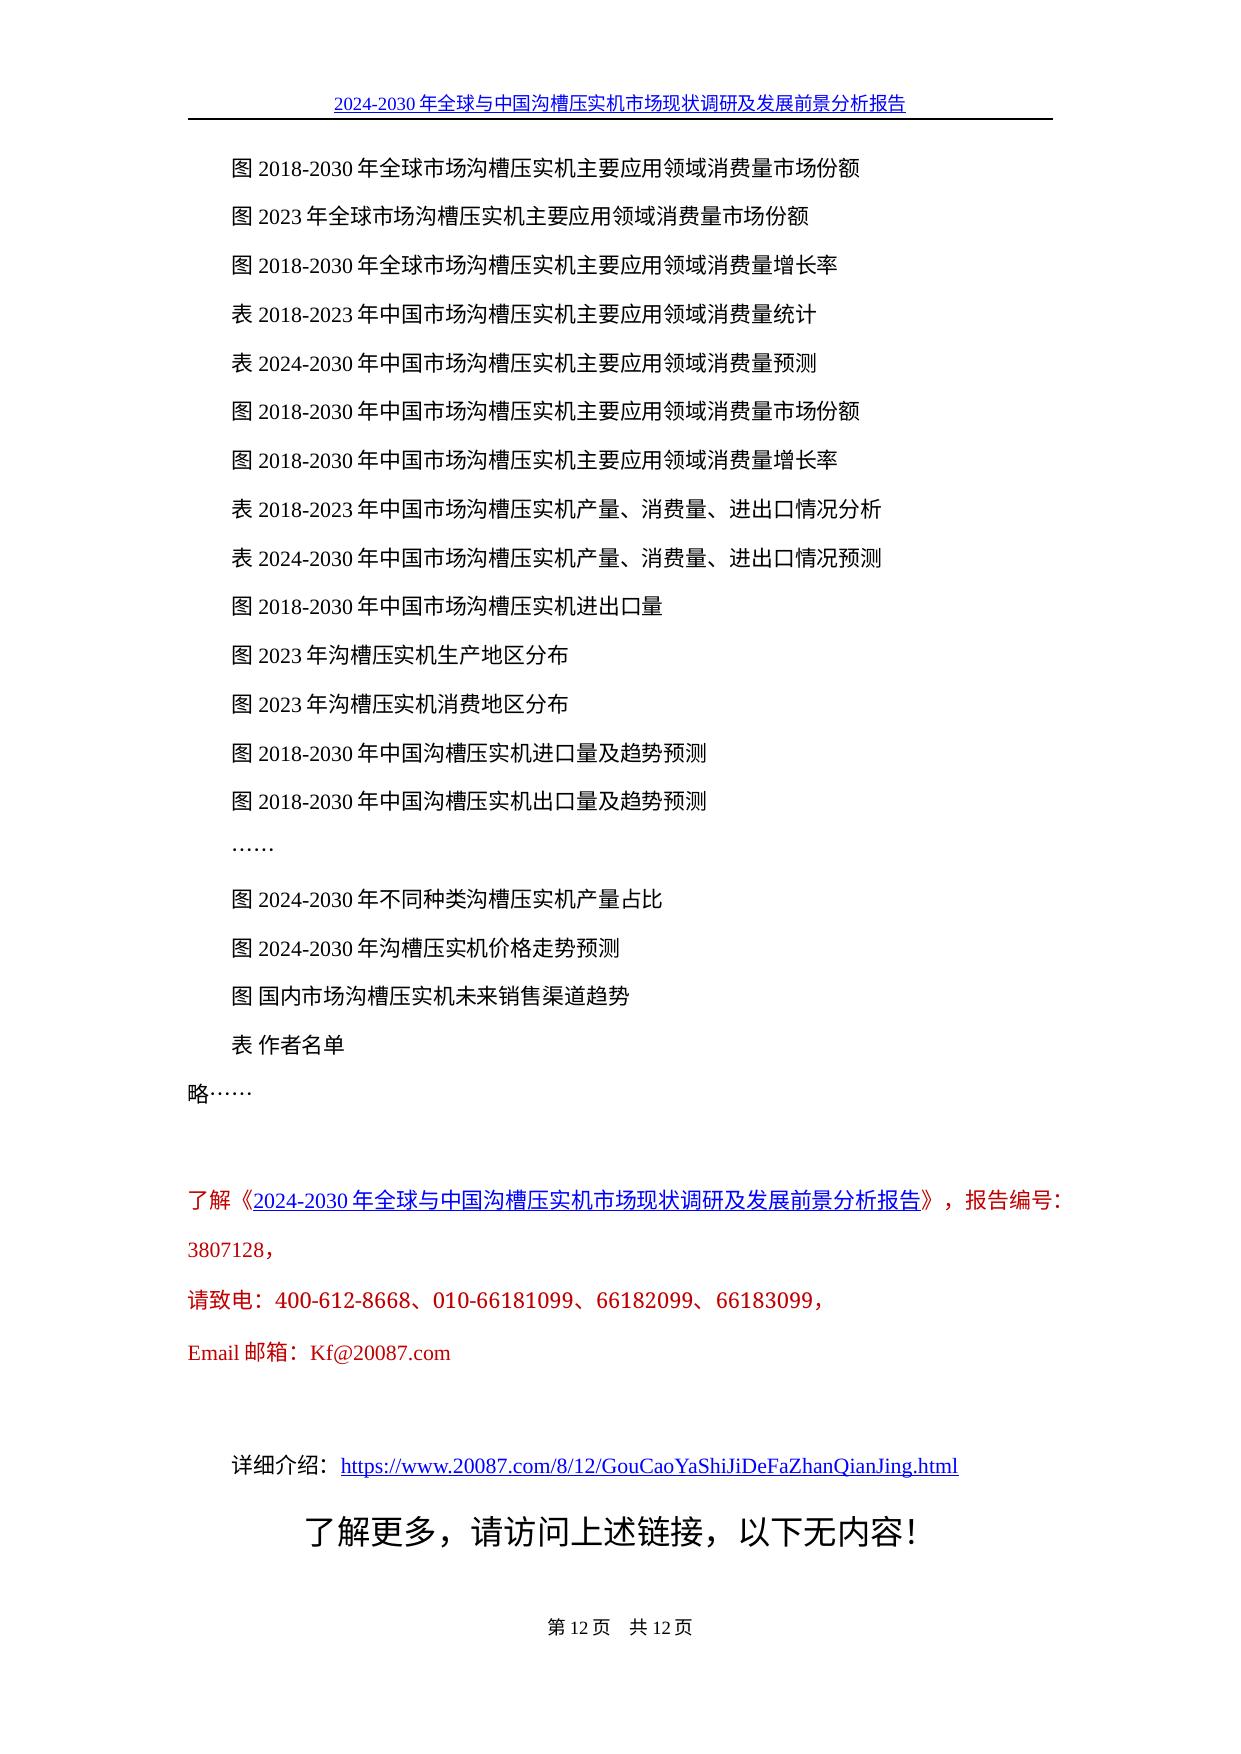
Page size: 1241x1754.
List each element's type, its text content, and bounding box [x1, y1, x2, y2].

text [187, 150, 1053, 1109]
title 了解更多，请访问上述链接，以下无内容！ [187, 1498, 1053, 1563]
text Email邮箱：Kf@20087.com [187, 1335, 1053, 1367]
text 请致电：400-612-8668、010-66181099、66182099、66183099， [187, 1283, 1053, 1316]
text 了解《2024-2030年全球与中国沟槽压实机市场现状调研及发展前景分析报告》，报告编号：3807128， [187, 1183, 1053, 1264]
text 详细介绍：https://www.20087.com/8/12/GouCaoYaShiJiDeFaZhanQianJing.html [187, 1448, 1053, 1480]
